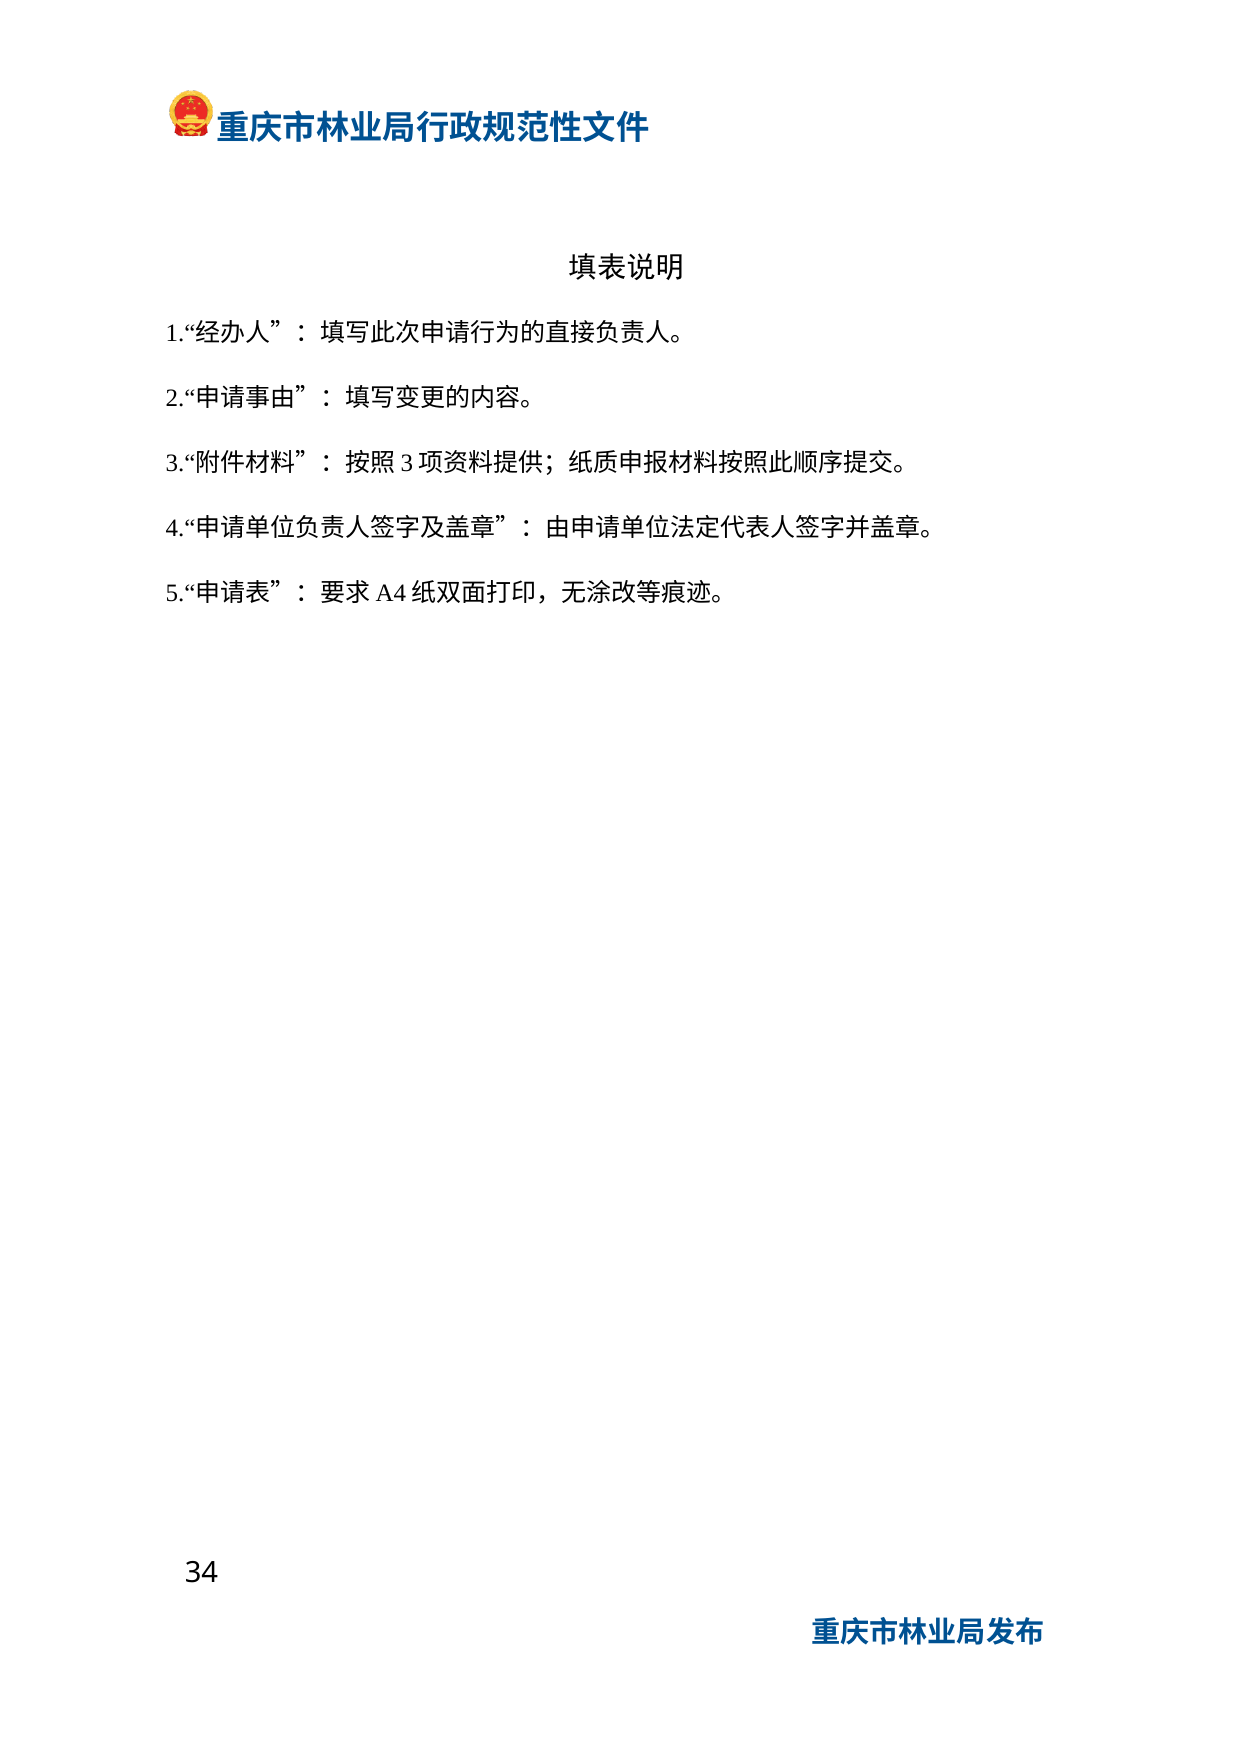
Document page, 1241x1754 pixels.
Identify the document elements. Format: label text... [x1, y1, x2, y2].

text 5.“申请表”：要求A4纸双面打印，无涂改等痕迹。 [165, 558, 1087, 623]
text 填表说明 [165, 233, 1087, 298]
text 3.“附件材料”：按照3项资料提供；纸质申报材料按照此顺序提交。 [165, 428, 1087, 493]
text 1.“经办人”：填写此次申请行为的直接负责人。 [165, 298, 1087, 363]
text 4.“申请单位负责人签字及盖章”：由申请单位法定代表人签字并盖章。 [165, 493, 1087, 558]
text 2.“申请事由”：填写变更的内容。 [165, 363, 1087, 428]
picture [165, 88, 217, 140]
